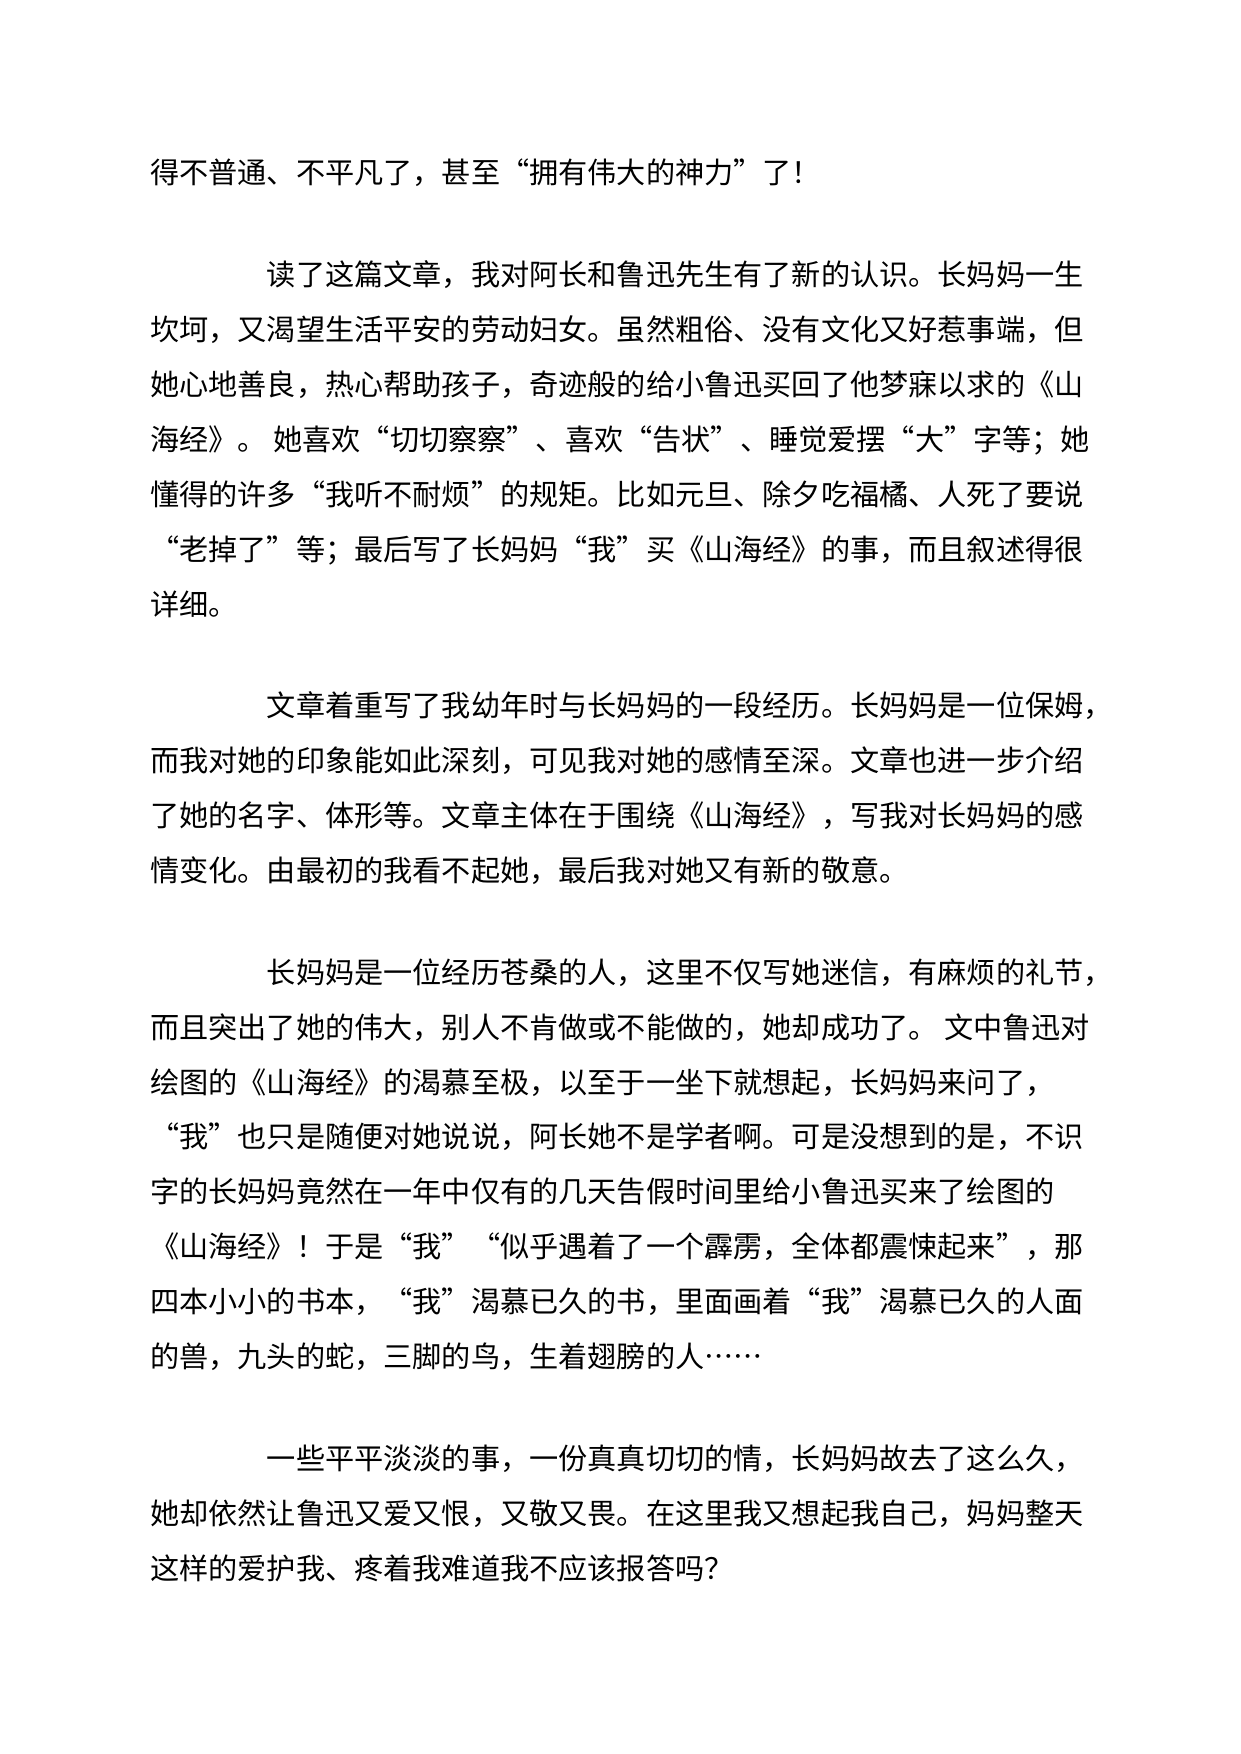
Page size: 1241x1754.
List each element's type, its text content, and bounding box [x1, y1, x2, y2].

text 一些平平淡淡的事，一份真真切切的情，长妈妈故去了这么久，她却依然让鲁迅又爱又恨，又敬又畏。在这里我又想起我自己，妈妈整天这样的爱护我、疼着我难道我不应该报答吗？ [150, 1435, 1090, 1587]
text 长妈妈是一位经历苍桑的人，这里不仅写她迷信，有麻烦的礼节，而且突出了她的伟大，别人不肯做或不能做的，她却成功了。 文中鲁迅对绘图的《山海经》的渴慕至极，以至于一坐下就想起，长妈妈来问了，“我”也只是随便对她说说，阿长她不是学者啊。可是没想到的是，不识字的长妈妈竟然在一年中仅有的几天告假时间里给小鲁迅买来了绘图的《山海经》！于是“我”“似乎遇着了一个霹雳，全体都震悚起来”，那四本小小的书本，“我”渴慕已久的书，里面画着“我”渴慕已久的人面的兽，九头的蛇，三脚的鸟，生着翅膀的人…… [150, 949, 1090, 1376]
text 读了这篇文章，我对阿长和鲁迅先生有了新的认识。长妈妈一生坎坷，又渴望生活平安的劳动妇女。虽然粗俗、没有文化又好惹事端，但她心地善良，热心帮助孩子，奇迹般的给小鲁迅买回了他梦寐以求的《山海经》。 她喜欢“切切察察”、喜欢“告状”、睡觉爱摆“大”字等；她懂得的许多“我听不耐烦”的规矩。比如元旦、除夕吃福橘、人死了要说“老掉了”等；最后写了长妈妈“我”买《山海经》的事，而且叙述得很详细。 [150, 252, 1090, 623]
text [150, 150, 1090, 192]
text 文章着重写了我幼年时与长妈妈的一段经历。长妈妈是一位保姆，而我对她的印象能如此深刻，可见我对她的感情至深。文章也进一步介绍了她的名字、体形等。文章主体在于围绕《山海经》，写我对长妈妈的感情变化。由最初的我看不起她，最后我对她又有新的敬意。 [150, 683, 1090, 890]
